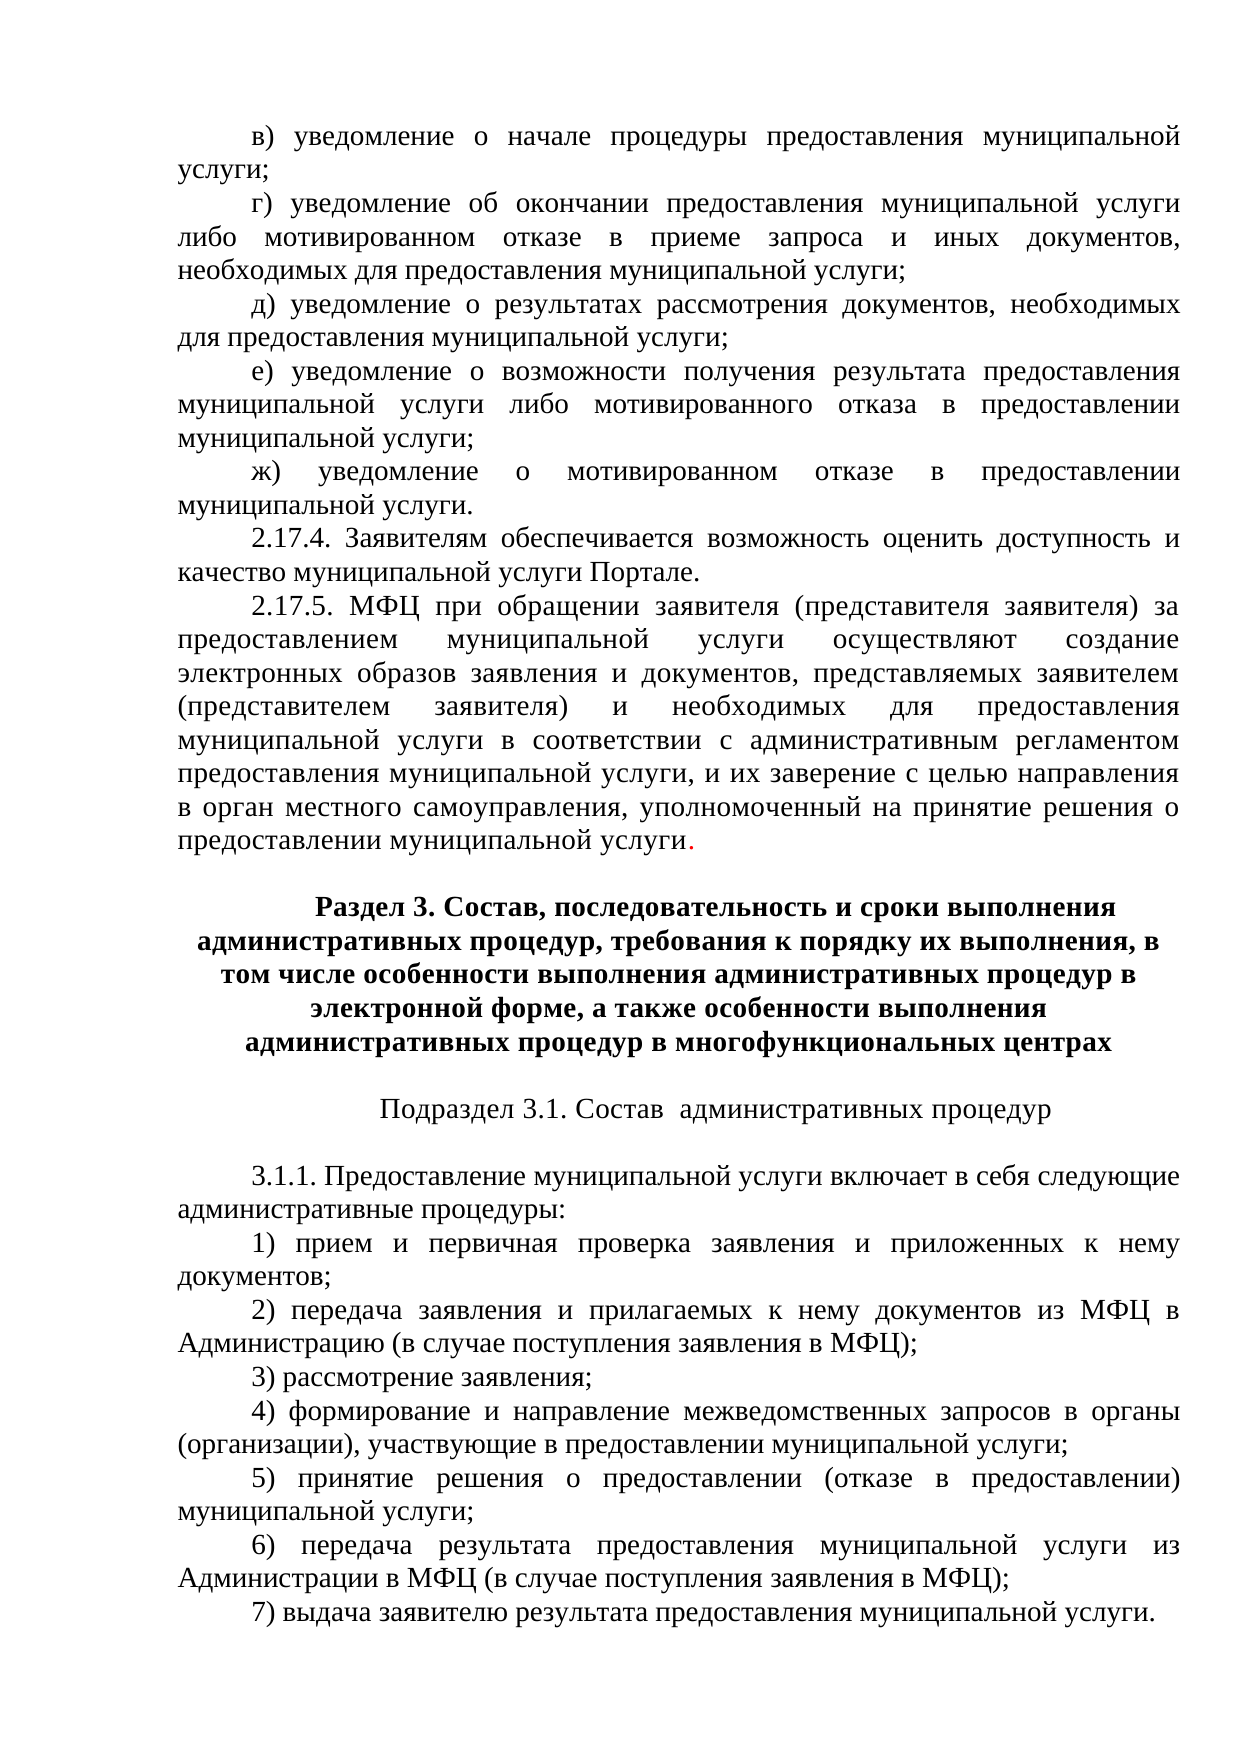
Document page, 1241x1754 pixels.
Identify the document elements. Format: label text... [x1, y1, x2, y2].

text 5) принятие решения о предоставлении (отказе в предоставлении) муниципальной услуги; [177, 1460, 1181, 1527]
text 1) прием и первичная проверка заявления и приложенных к нему документов; [177, 1225, 1181, 1292]
text 2) передача заявления и прилагаемых к нему документов из МФЦ в Администрацию (в случае поступления заявления в МФЦ); [177, 1292, 1181, 1359]
text ж) уведомление о мотивированном отказе в предоставлении муниципальной услуги. [177, 453, 1181, 521]
text 3.1.1. Предоставление муниципальной услуги включает в себя следующие административные процедуры: [177, 1158, 1181, 1225]
text 6) передача результата предоставления муниципальной услуги из Администрации в МФЦ (в случае поступления заявления в МФЦ); [177, 1527, 1181, 1594]
text 2.17.4. Заявителям обеспечивается возможность оценить доступность и качество муниципальной услуги Портале. [177, 521, 1181, 588]
text 2.17.5. МФЦ при обращении заявителя (представителя заявителя) за предоставлением муниципальной услуги осуществляют создание электронных образов заявления и документов, представляемых заявителем (представителем заявителя) и необходимых для предоставления муниципальной услуги в соответствии с административным регламентом предоставления муниципальной услуги, и их заверение с целью направления в орган местного самоуправления, уполномоченный на принятие решения о предоставлении муниципальной услуги. [177, 588, 1181, 856]
text 3) рассмотрение заявления; [177, 1359, 1181, 1393]
text Подраздел 3.1. Состав административных процедур [177, 1091, 1181, 1124]
text д) уведомление о результатах рассмотрения документов, необходимых для предоставления муниципальной услуги; [177, 286, 1181, 353]
text е) уведомление о возможности получения результата предоставления муниципальной услуги либо мотивированного отказа в предоставлении муниципальной услуги; [177, 353, 1181, 453]
text Раздел 3. Состав, последовательность и сроки выполнения административных процедур, требования к порядку их выполнения, в том числе особенности выполнения административных процедур в электронной форме, а также особенности выполнения административных процедур в многофункциональных центрах [177, 889, 1181, 1057]
text г) уведомление об окончании предоставления муниципальной услуги либо мотивированном отказе в приеме запроса и иных документов, необходимых для предоставления муниципальной услуги; [177, 185, 1181, 286]
text 4) формирование и направление межведомственных запросов в органы (организации), участвующие в предоставлении муниципальной услуги; [177, 1393, 1181, 1460]
text в) уведомление о начале процедуры предоставления муниципальной услуги; [177, 118, 1181, 185]
text 7) выдача заявителю результата предоставления муниципальной услуги. [177, 1594, 1181, 1627]
